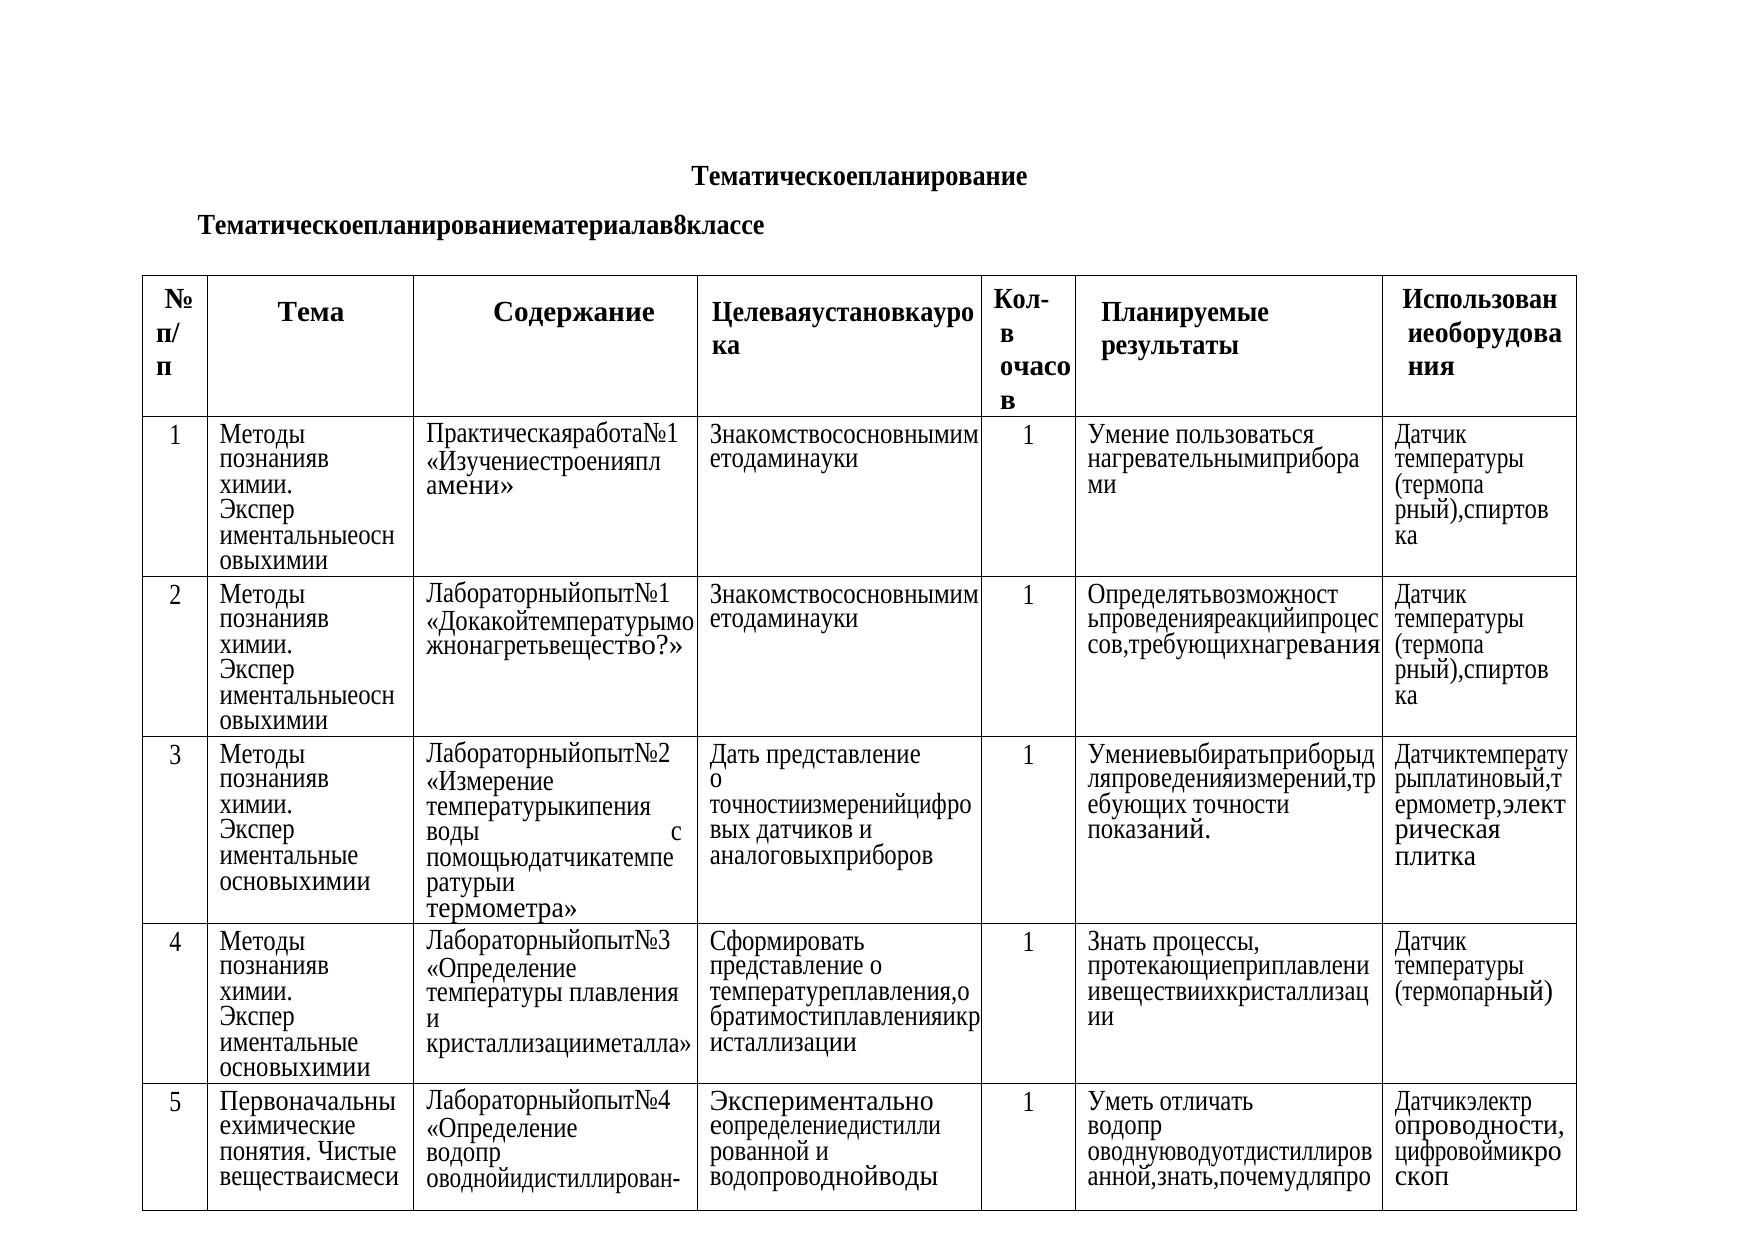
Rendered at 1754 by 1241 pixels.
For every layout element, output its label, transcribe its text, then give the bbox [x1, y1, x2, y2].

table_cell Лабораторныйопыт№3 «Определение температуры плавления и кристаллизацииметалла» [414, 924, 697, 1083]
table_header №п/п [143, 276, 207, 416]
table_header Планируемые результаты [1076, 276, 1382, 416]
table_header Тема [208, 276, 413, 416]
table_cell 3 [143, 737, 207, 923]
table_header Использованиеоборудования [1383, 276, 1576, 416]
table_cell Датчик температуры (термопарный),спиртовка [1383, 417, 1576, 576]
table_cell Сформировать представление о температуреплавления,обратимостиплавленияикристаллизации [698, 924, 981, 1083]
table_cell Уметь отличать водопроводнуюводуотдистиллированной,знать,почемудляпроведенияэкспериментовиспользуютдистиллированнуюводу [1076, 1084, 1382, 1209]
table_cell Лабораторныйопыт№2 «Измерение температурыкипения воды с помощьюдатчикатемпературыи термометра» [414, 737, 697, 923]
table_cell 1 [982, 577, 1075, 736]
table_cell 1 [143, 417, 207, 576]
table_cell 4 [143, 924, 207, 1083]
table_cell Экспериментальноеопределениедистиллированной и водопроводнойводы [698, 1084, 981, 1209]
table_cell Практическаяработа№1 «Изучениестроенияпламени» [414, 417, 697, 576]
table_cell 2 [143, 577, 207, 736]
table_cell Методы познанияв химии. Экспериментальныеосновыхимии [208, 577, 413, 736]
subtitle Тематическоепланирование [176, 158, 1542, 191]
table_header Содержание [414, 276, 697, 416]
table_cell Дать представление оточностиизмеренийцифровых датчиков и аналоговыхприборов [698, 737, 981, 923]
table_cell 1 [982, 737, 1075, 923]
table_cell Методы познанияв химии. Экспериментальные основыхимии [208, 737, 413, 923]
table_cell Датчик температуры (термопарный) [1383, 924, 1576, 1083]
table_cell 1 [982, 417, 1075, 576]
subtitle Тематическоепланированиематериалав8классе [176, 207, 786, 241]
table_cell Умениевыбиратьприборыдляпроведенияизмерений,требующих точности показаний. [1076, 737, 1382, 923]
table_header Кол-вочасов [982, 276, 1075, 416]
table_cell Лабораторныйопыт№1 «Докакойтемпературыможнонагретьвещество?» [414, 577, 697, 736]
table_cell Знакомствососновнымиметодаминауки [698, 577, 981, 736]
table_cell 1 [982, 924, 1075, 1083]
table_cell Датчиктемпературыплатиновый,термометр,электрическая плитка [1383, 737, 1576, 923]
table_cell Знать процессы, протекающиеприплавлениивеществиихкристаллизации [1076, 924, 1382, 1083]
table_cell Методы познанияв химии. Экспериментальные основыхимии [208, 924, 413, 1083]
table_cell Лабораторныйопыт№4 «Определение водопроводнойидистиллирован-нойводы» [414, 1084, 697, 1209]
table_cell Знакомствососновнымиметодаминауки [698, 417, 981, 576]
table_cell Методы познанияв химии. Экспериментальныеосновыхимии [208, 417, 413, 576]
table_cell Датчикэлектропроводности,цифровоймикроскоп [1383, 1084, 1576, 1209]
table_header Целеваяустановкаурока [698, 276, 981, 416]
table_cell Первоначальныехимические понятия. Чистые веществаисмеси [208, 1084, 413, 1209]
table_cell Умение пользоваться нагревательнымиприборами [1076, 417, 1382, 576]
table_cell 5 [143, 1084, 207, 1209]
table_cell Датчик температуры (термопарный),спиртовка [1383, 577, 1576, 736]
table_cell 1 [982, 1084, 1075, 1209]
table_cell Определятьвозможностьпроведенияреакцийипроцессов,требующихнагревания [1076, 577, 1382, 736]
